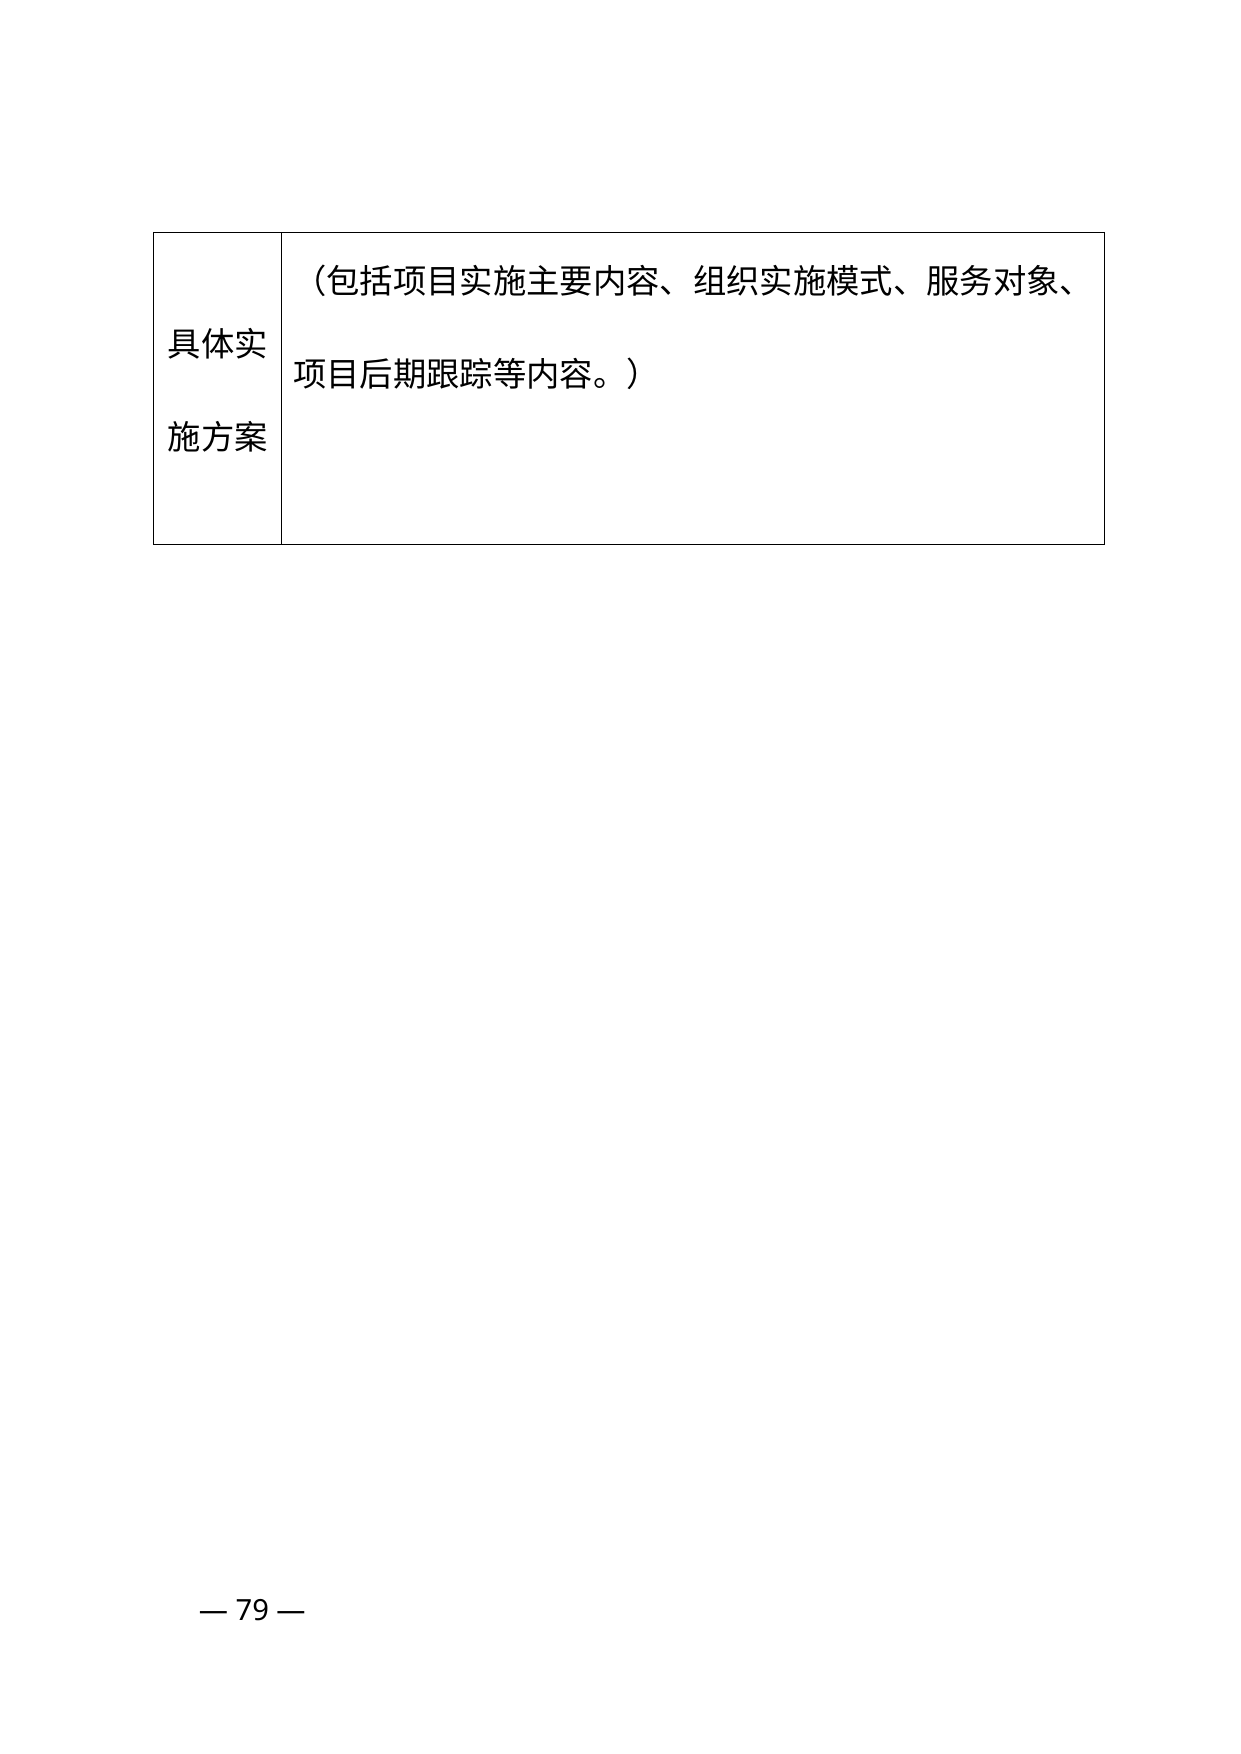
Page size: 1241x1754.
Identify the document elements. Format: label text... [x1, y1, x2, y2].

table_cell （包括项目实施主要内容、组织实施模式、服务对象、项目后期跟踪等内容。） [282, 233, 1104, 543]
table_cell 具体实施方案 [154, 233, 281, 543]
